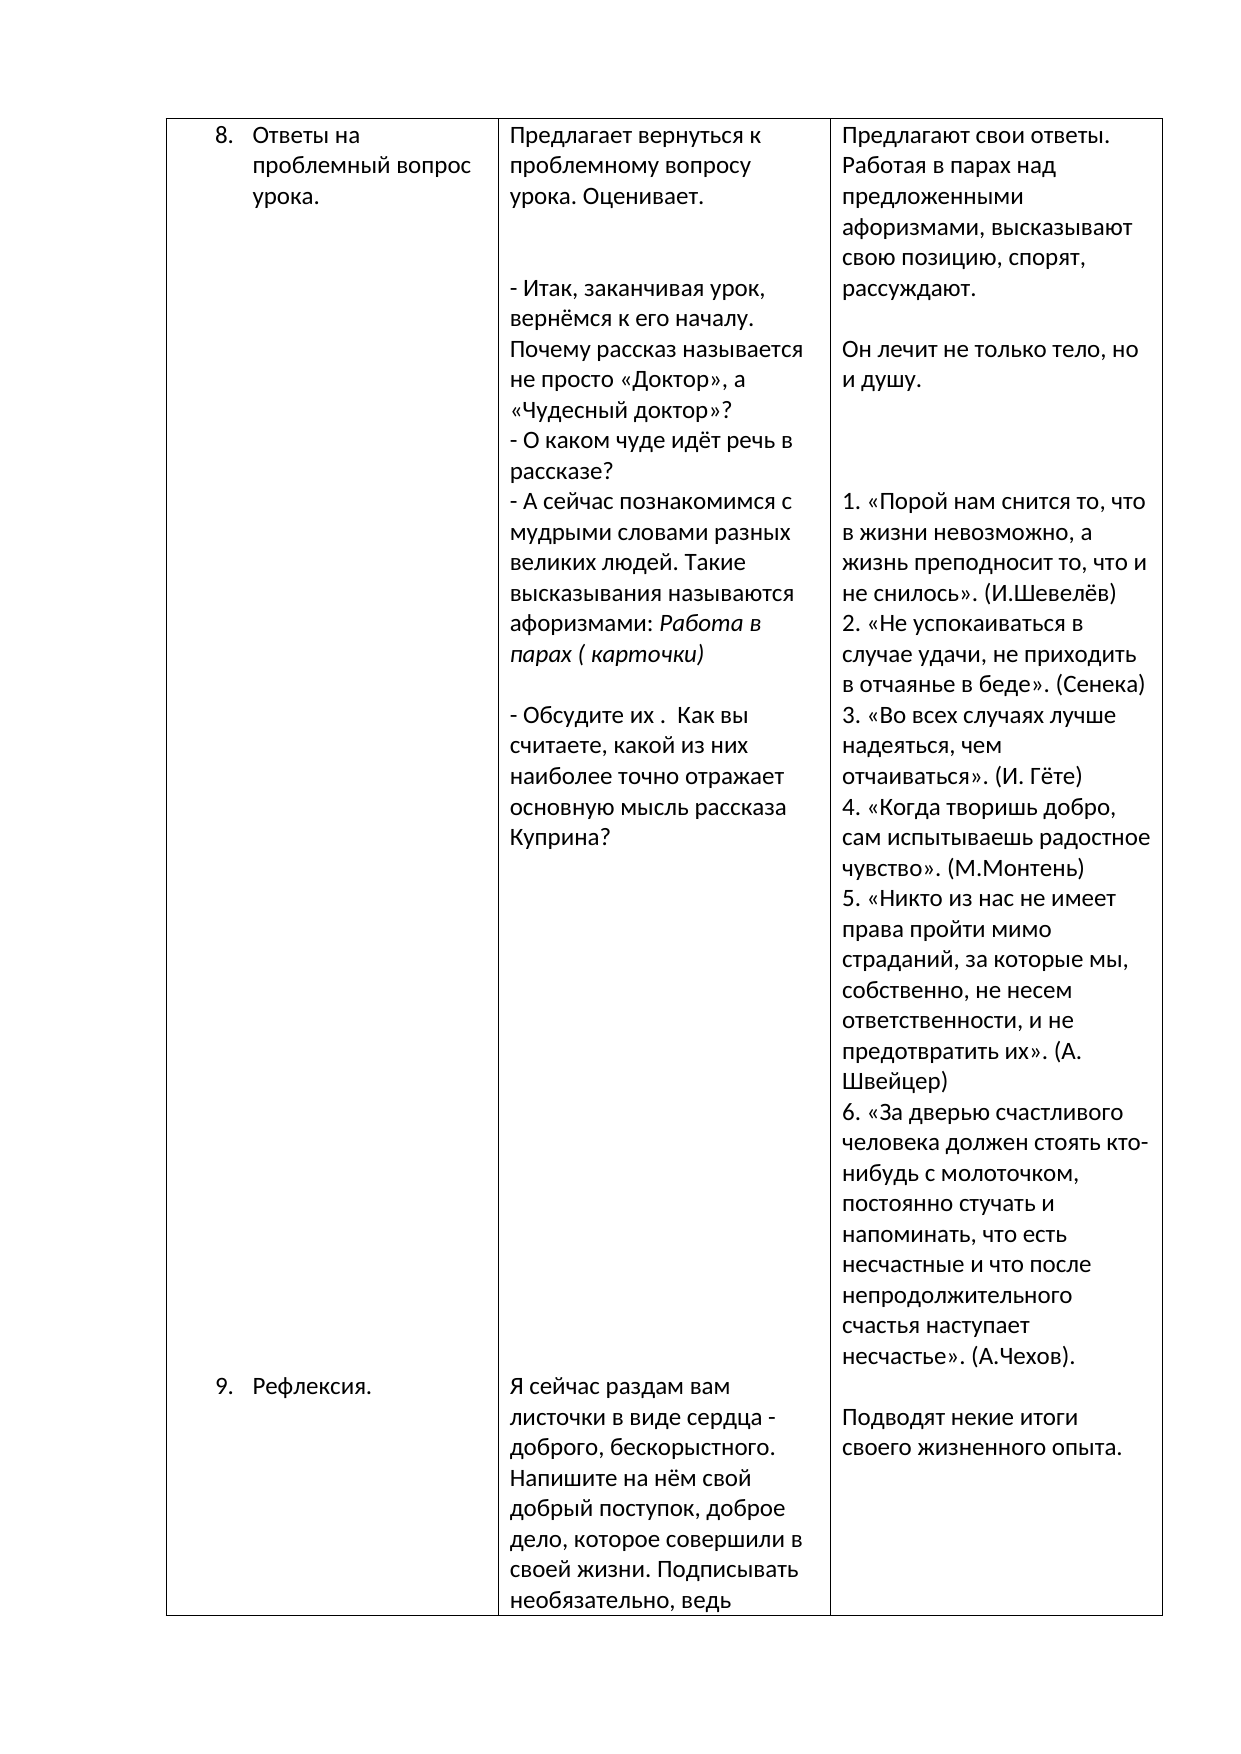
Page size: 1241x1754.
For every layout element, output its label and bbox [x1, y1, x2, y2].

table_cell [831, 119, 1162, 1615]
table_cell [499, 119, 830, 1615]
table_cell [167, 119, 498, 1615]
